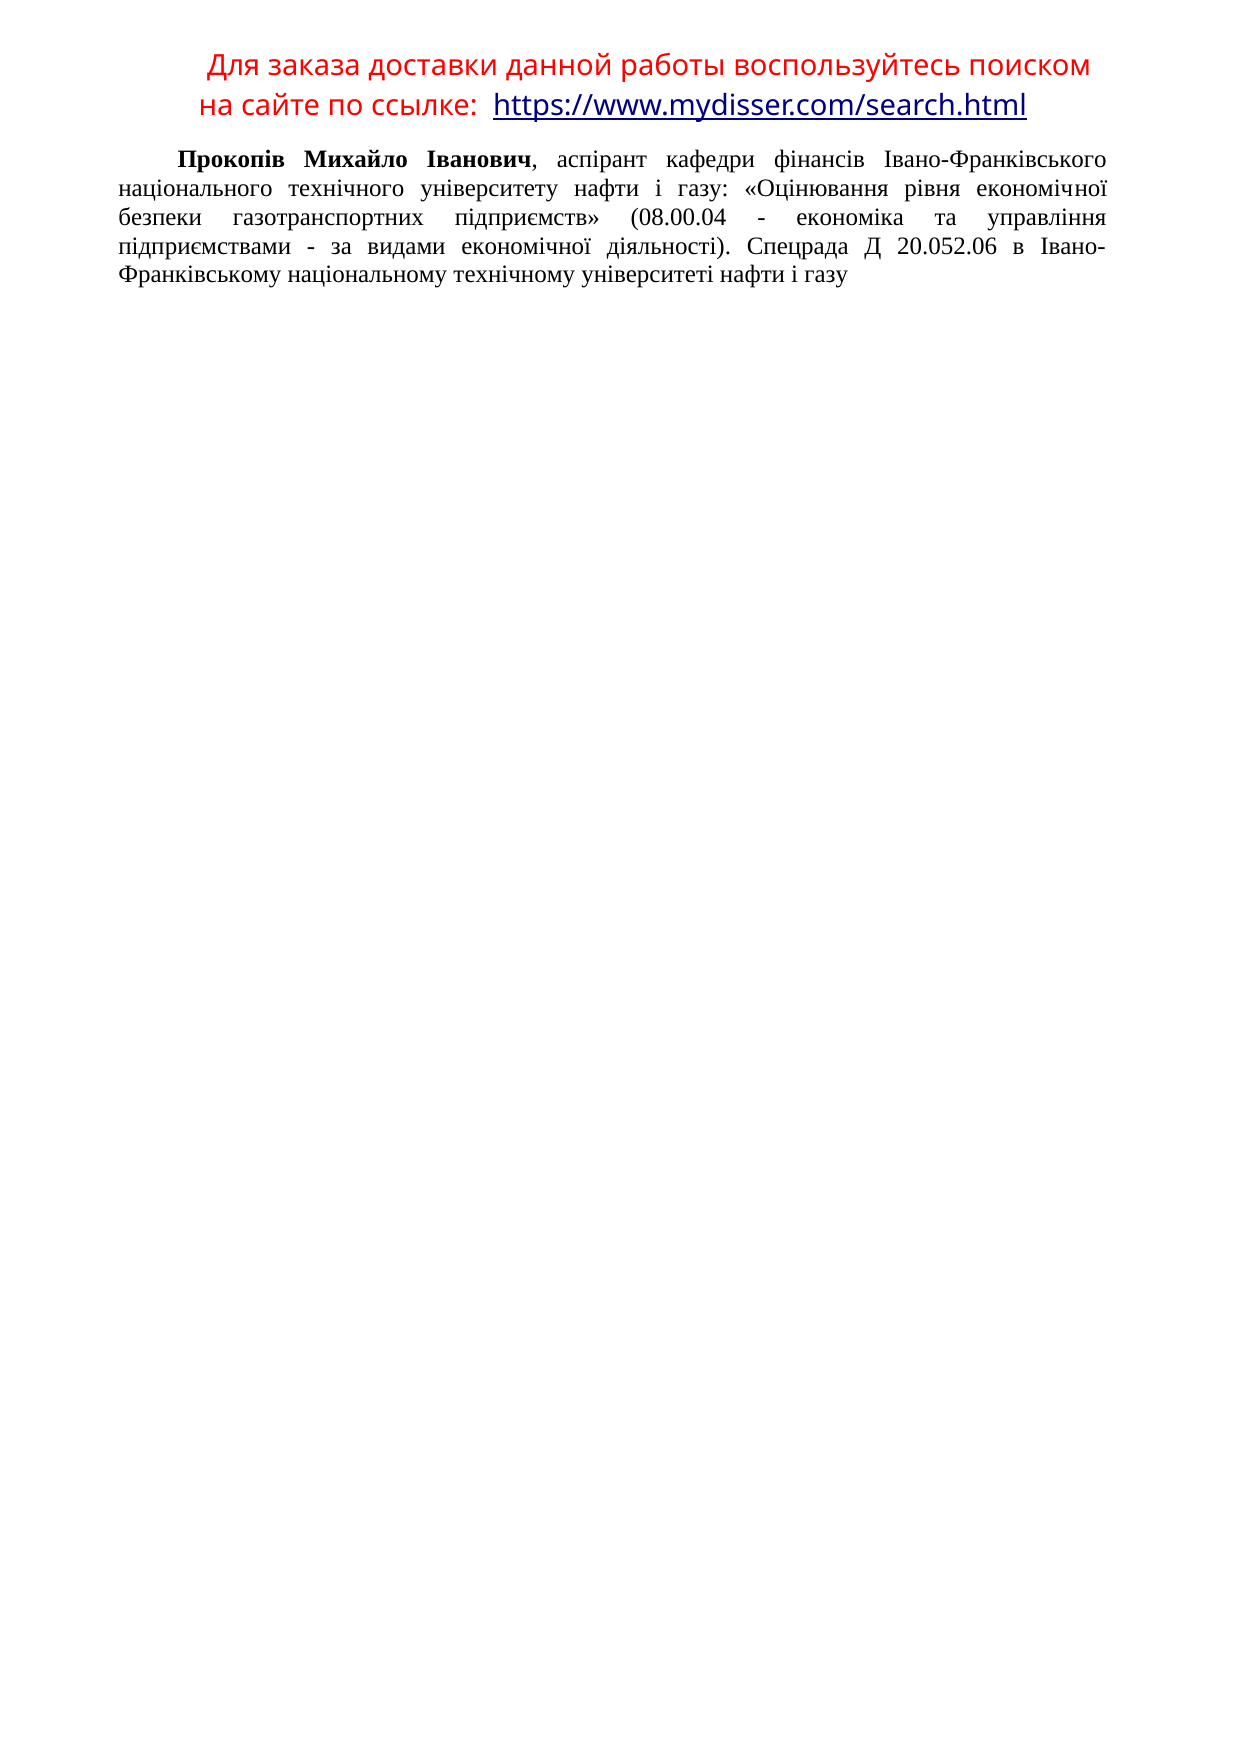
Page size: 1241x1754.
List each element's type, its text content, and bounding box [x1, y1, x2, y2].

text Прокопів Михайло Іванович, аспірант кафедри фінансів Івано-Франківського національного технічного університету нафти і газу: «Оцінювання рівня економічної безпеки газотранспортних підприємств» (08.00.04 - економіка та управління підприємствами - за видами економічної діяльності). Спецрада Д 20.052.06 в Івано- Франківському національному технічному університеті нафти і газу [118, 144, 1107, 288]
